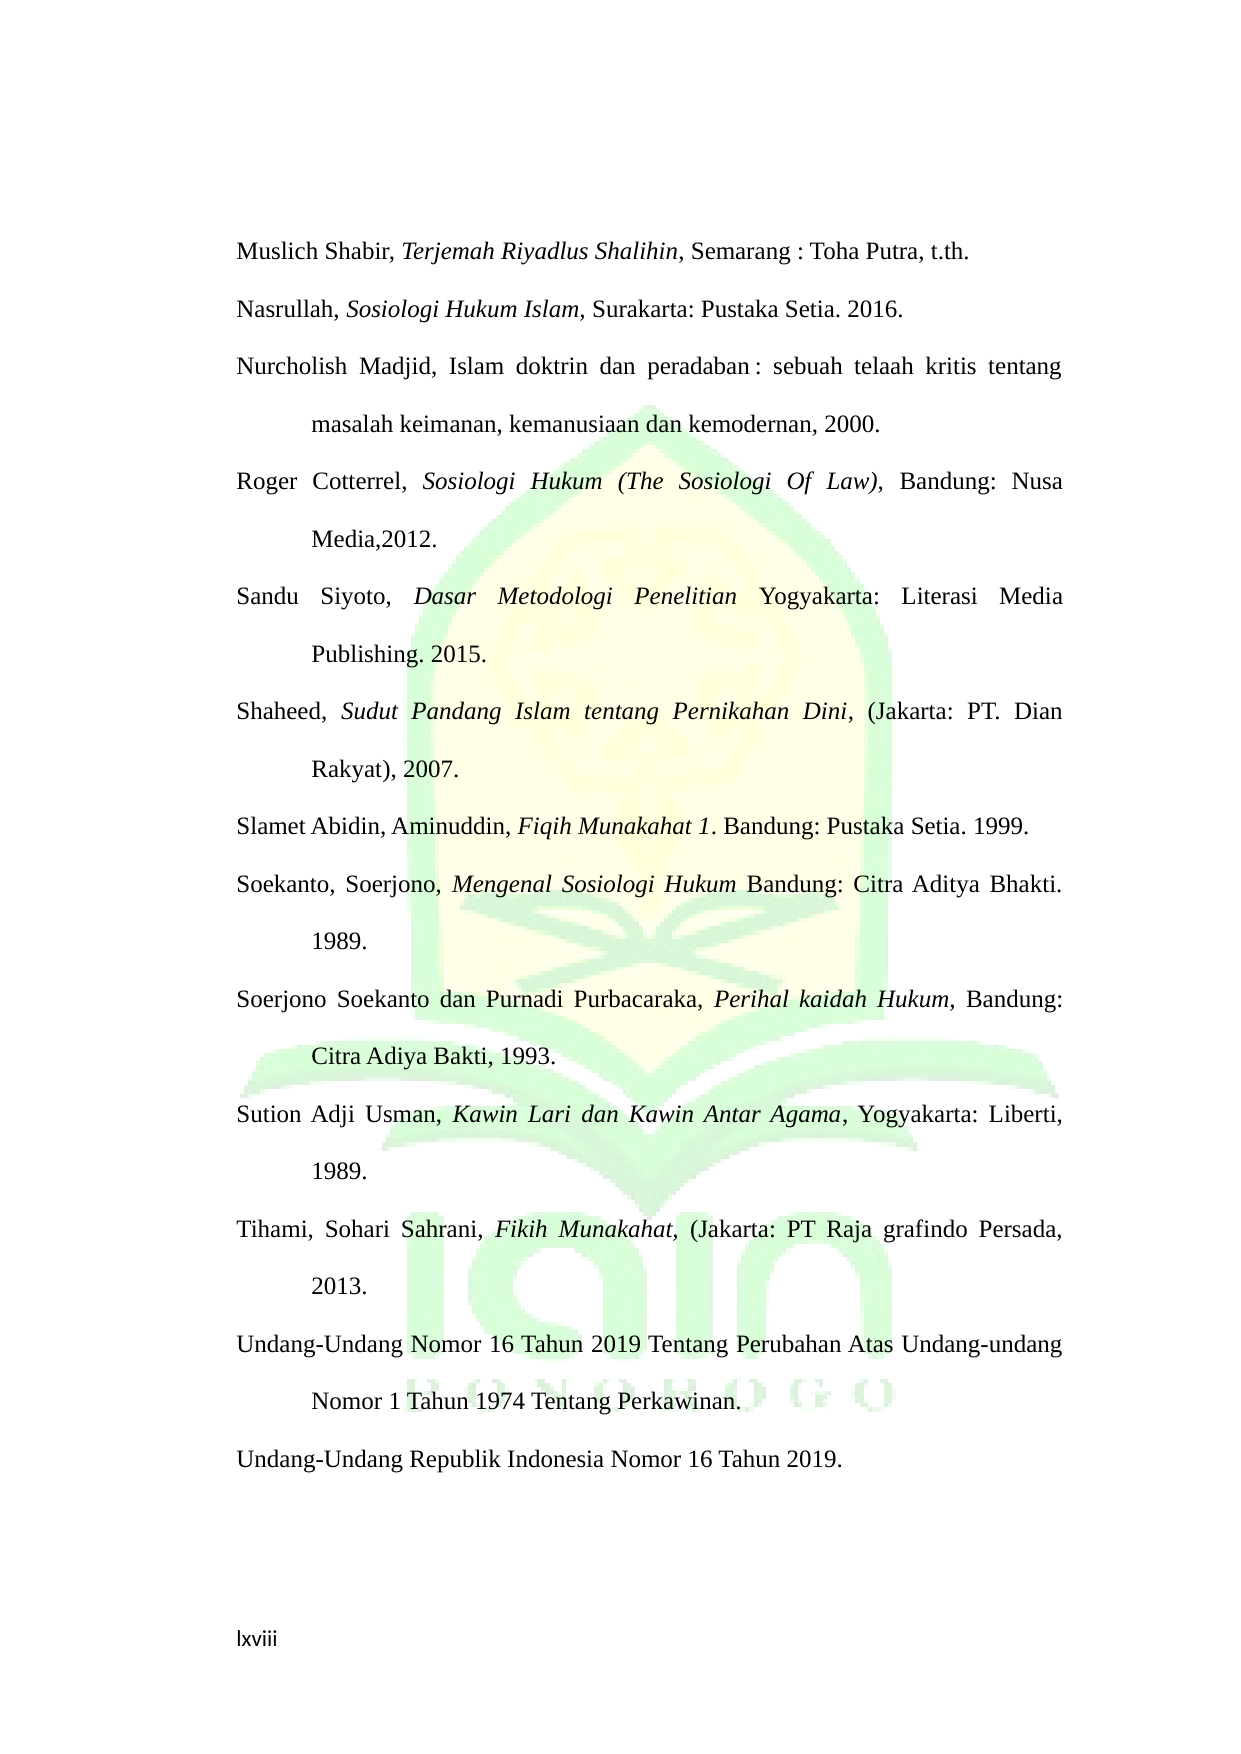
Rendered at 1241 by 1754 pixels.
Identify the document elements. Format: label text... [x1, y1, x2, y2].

list Undang-Undang Nomor 16 Tahun 2019 Tentang Perubahan Atas Undang-undang Nomor 1 Tahun 1974 Tentang Perkawinan. [236, 1329, 1063, 1415]
list Tihami, Sohari Sahrani, Fikih Munakahat, (Jakarta: PT Raja grafindo Persada, 2013. [236, 1214, 1063, 1300]
list Nasrullah, Sosiologi Hukum Islam, Surakarta: Pustaka Setia. 2016. [236, 294, 1063, 322]
list Sandu Siyoto, Dasar Metodologi Penelitian Yogyakarta: Literasi Media Publishing. 2015. [236, 581, 1063, 667]
list Soerjono Soekanto dan Purnadi Purbacaraka, Perihal kaidah Hukum, Bandung: Citra Adiya Bakti, 1993. [236, 984, 1063, 1070]
list Undang-Undang Republik Indonesia Nomor 16 Tahun 2019. [236, 1444, 1063, 1472]
list Sution Adji Usman, Kawin Lari dan Kawin Antar Agama, Yogyakarta: Liberti, 1989. [236, 1099, 1063, 1185]
list Shaheed, Sudut Pandang Islam tentang Pernikahan Dini, (Jakarta: PT. Dian Rakyat), 2007. [236, 696, 1063, 782]
list Nurcholish Madjid, Islam doktrin dan peradaban : sebuah telaah kritis tentang masalah keimanan, kemanusiaan dan kemodernan, 2000. [236, 351, 1063, 437]
list Roger Cotterrel, Sosiologi Hukum (The Sosiologi Of Law), Bandung: Nusa Media,2012. [236, 466, 1063, 552]
list Soekanto, Soerjono, Mengenal Sosiologi Hukum Bandung: Citra Aditya Bhakti. 1989. [236, 869, 1063, 955]
list Slamet Abidin, Aminuddin, Fiqih Munakahat 1. Bandung: Pustaka Setia. 1999. [236, 811, 1063, 840]
list Muslich Shabir, Terjemah Riyadlus Shalihin, Semarang : Toha Putra, t.th. [236, 236, 1063, 265]
